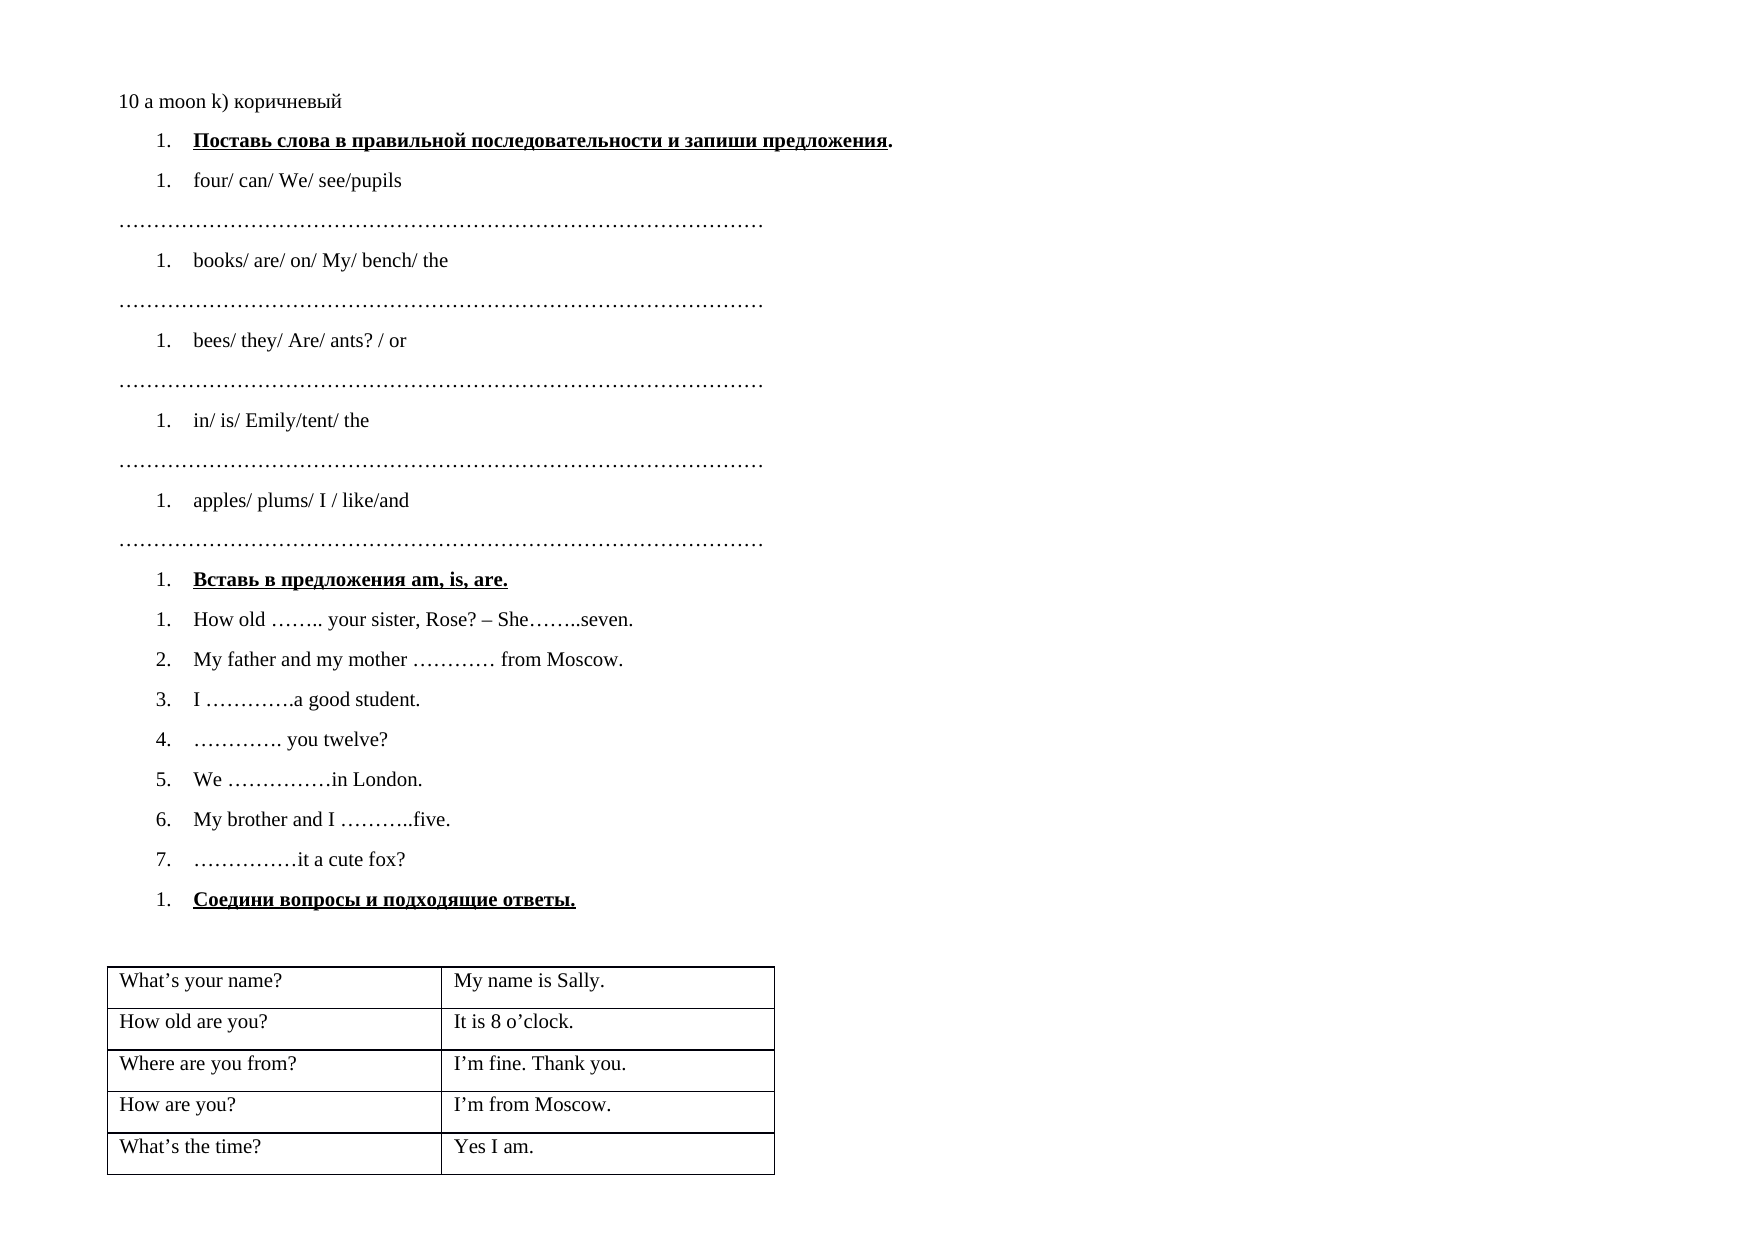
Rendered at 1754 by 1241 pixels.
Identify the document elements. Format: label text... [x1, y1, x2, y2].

list Поставь слова в правильной последовательности и запиши предложения. [156, 128, 1636, 152]
text ………………………………………………………………………………… [118, 208, 1636, 232]
list bees/ they/ Are/ ants? / or [156, 328, 1636, 352]
table_header What’s your name? [108, 968, 441, 1008]
list in/ is/ Emily/tent/ the [156, 408, 1636, 432]
list ……………it a cute fox? [156, 847, 1636, 871]
table_cell Where are you from? [108, 1051, 441, 1091]
list My brother and I ………..five. [156, 807, 1636, 831]
table_cell Yes I am. [442, 1134, 774, 1173]
list How old …….. your sister, Rose? – She……..seven. [156, 607, 1636, 631]
list …………. you twelve? [156, 727, 1636, 751]
text ………………………………………………………………………………… [118, 288, 1636, 312]
table_header My name is Sally. [442, 968, 774, 1008]
text ………………………………………………………………………………… [118, 368, 1636, 392]
text 10 a moon k) коричневый [118, 88, 1636, 113]
list My father and my mother ………… from Moscow. [156, 647, 1636, 671]
list books/ are/ on/ My/ bench/ the [156, 248, 1636, 272]
text ………………………………………………………………………………… [118, 527, 1636, 551]
table_cell What’s the time? [108, 1134, 441, 1173]
table_cell How are you? [108, 1092, 441, 1132]
table_cell I’m fine. Thank you. [442, 1051, 774, 1091]
text ………………………………………………………………………………… [118, 448, 1636, 472]
table_cell How old are you? [108, 1009, 441, 1049]
list I ………….a good student. [156, 687, 1636, 711]
list Вставь в предложения am, is, are. [156, 567, 1636, 591]
list four/ can/ We/ see/pupils [156, 168, 1636, 192]
list apples/ plums/ I / like/and [156, 487, 1636, 512]
list Соедини вопросы и подходящие ответы. [156, 886, 1636, 911]
table_cell I’m from Moscow. [442, 1092, 774, 1132]
table_cell It is 8 o’clock. [442, 1009, 774, 1049]
list We ……………in London. [156, 767, 1636, 791]
